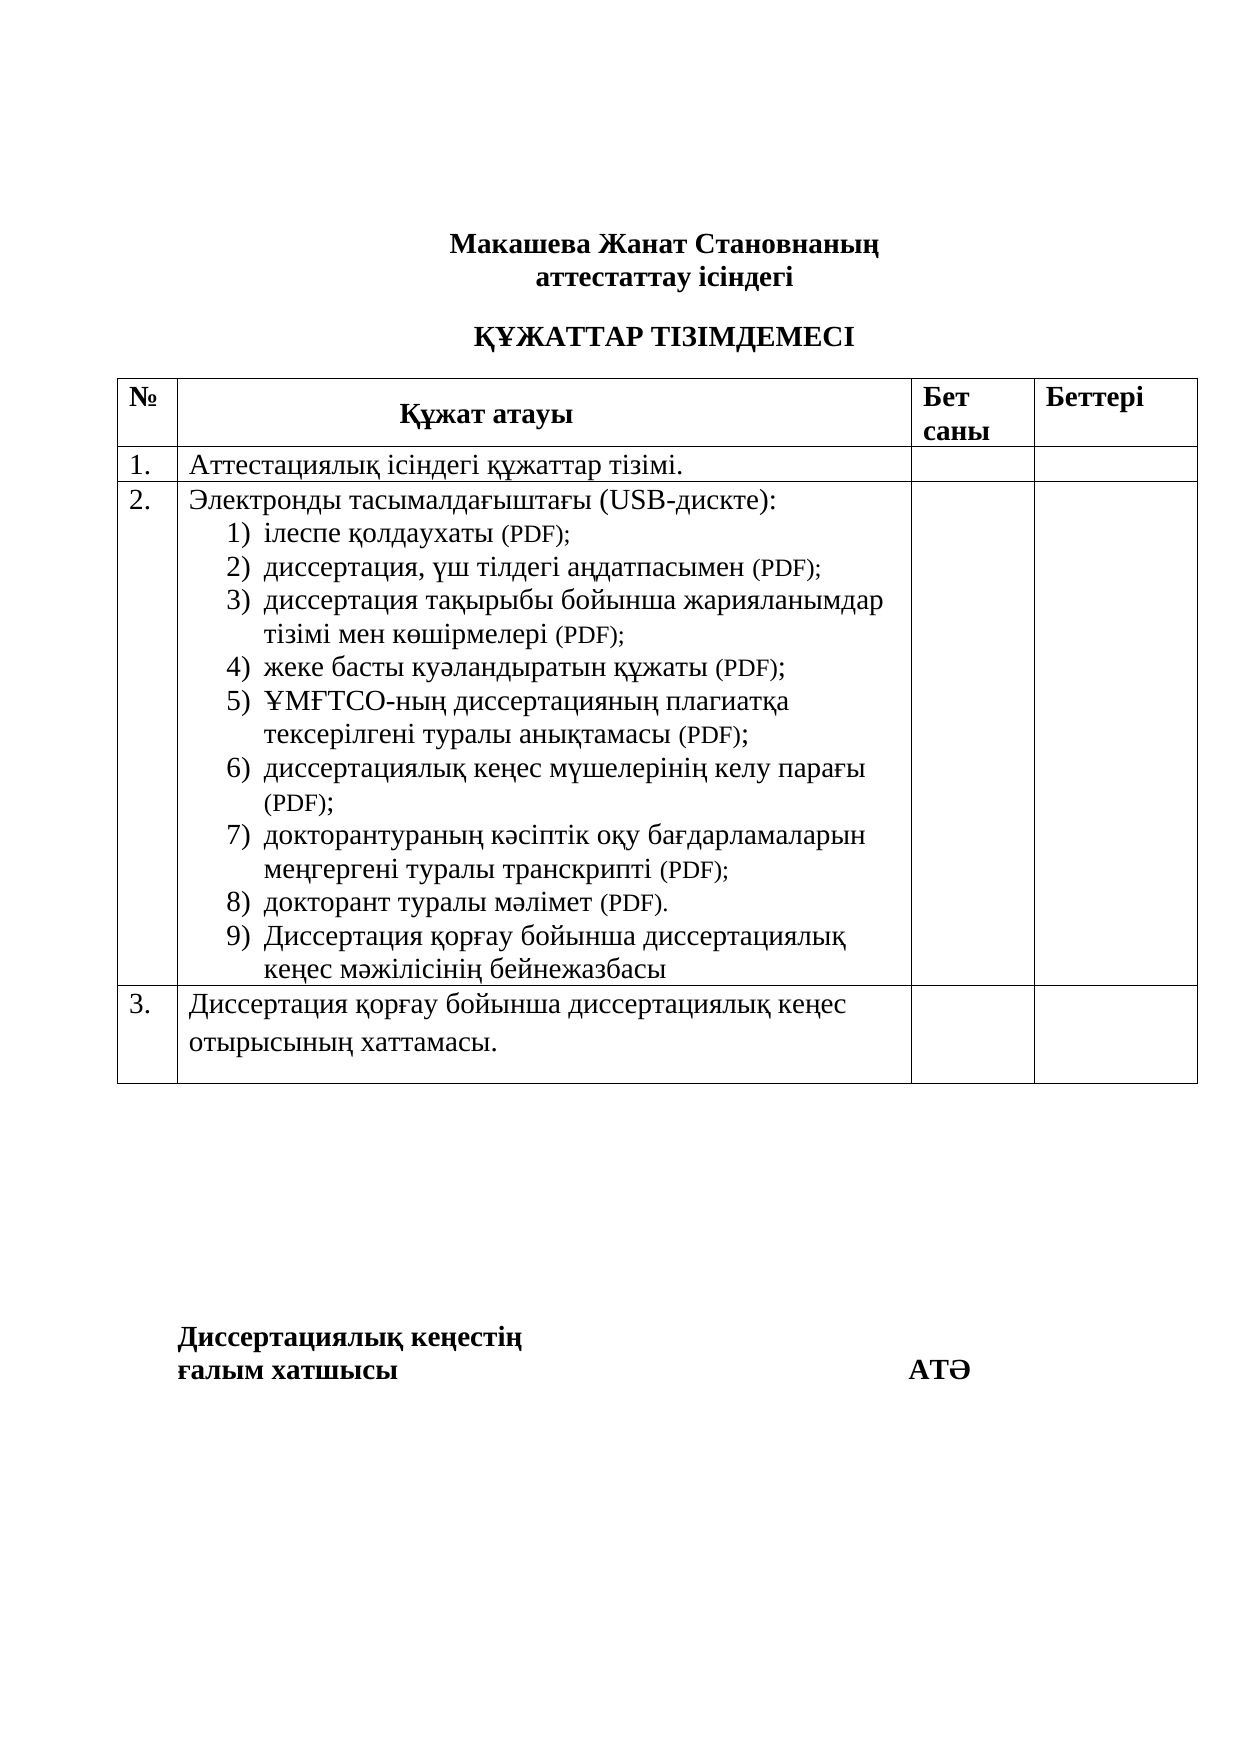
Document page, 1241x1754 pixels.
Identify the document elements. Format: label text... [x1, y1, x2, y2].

text ҚҰЖАТТАР ТІЗІМДЕМЕСІ [177, 319, 1152, 352]
table_cell [118, 447, 177, 481]
table_cell [1035, 986, 1197, 1083]
table_header Бет саны [912, 379, 1034, 446]
table_cell [912, 482, 1034, 985]
table_header № [118, 379, 177, 446]
text Макашева Жанат Становнаның [177, 226, 1152, 259]
text аттестаттау ісіндегі [177, 259, 1152, 293]
table_cell Аттестациялық ісіндегі құжаттар тізімі. [178, 447, 911, 481]
table_cell Электронды тасымалдағыштағы (USB-дискте): ілеспе қолдаухаты (PDF); диссертация, үш тілдегі аңдатпасымен (PDF); диссертация тақырыбы бойынша жарияланымдар тізімі мен көшірмелері (PDF); жеке басты куәландыратын құжаты (PDF); ҰМҒТСО-ның диссертацияның плагиатқа тексерілгені туралы анықтамасы (PDF); диссертациялық кеңес мүшелерінің келу парағы (PDF); докторантураның кәсіптік оқу бағдарламаларын меңгергені туралы транскрипті (PDF); докторант туралы мәлімет (PDF). Диссертация қорғау бойынша диссертациялық кеңес мәжілісінің бейнежазбасы [178, 482, 911, 985]
table_cell Диссертация қорғау бойынша диссертациялық кеңес отырысының хаттамасы. [178, 986, 911, 1083]
table_cell [118, 482, 177, 985]
text Диссертациялық кеңестің [177, 1319, 1152, 1352]
table_cell [1035, 447, 1197, 481]
table_cell [1035, 482, 1197, 985]
table_header Беттері [1035, 379, 1197, 446]
table_cell [118, 986, 177, 1083]
table_cell [912, 447, 1034, 481]
table_cell [912, 986, 1034, 1083]
text ғалым хатшысы АТӘ [177, 1352, 1152, 1386]
table_header Құжат атауы [178, 379, 911, 446]
